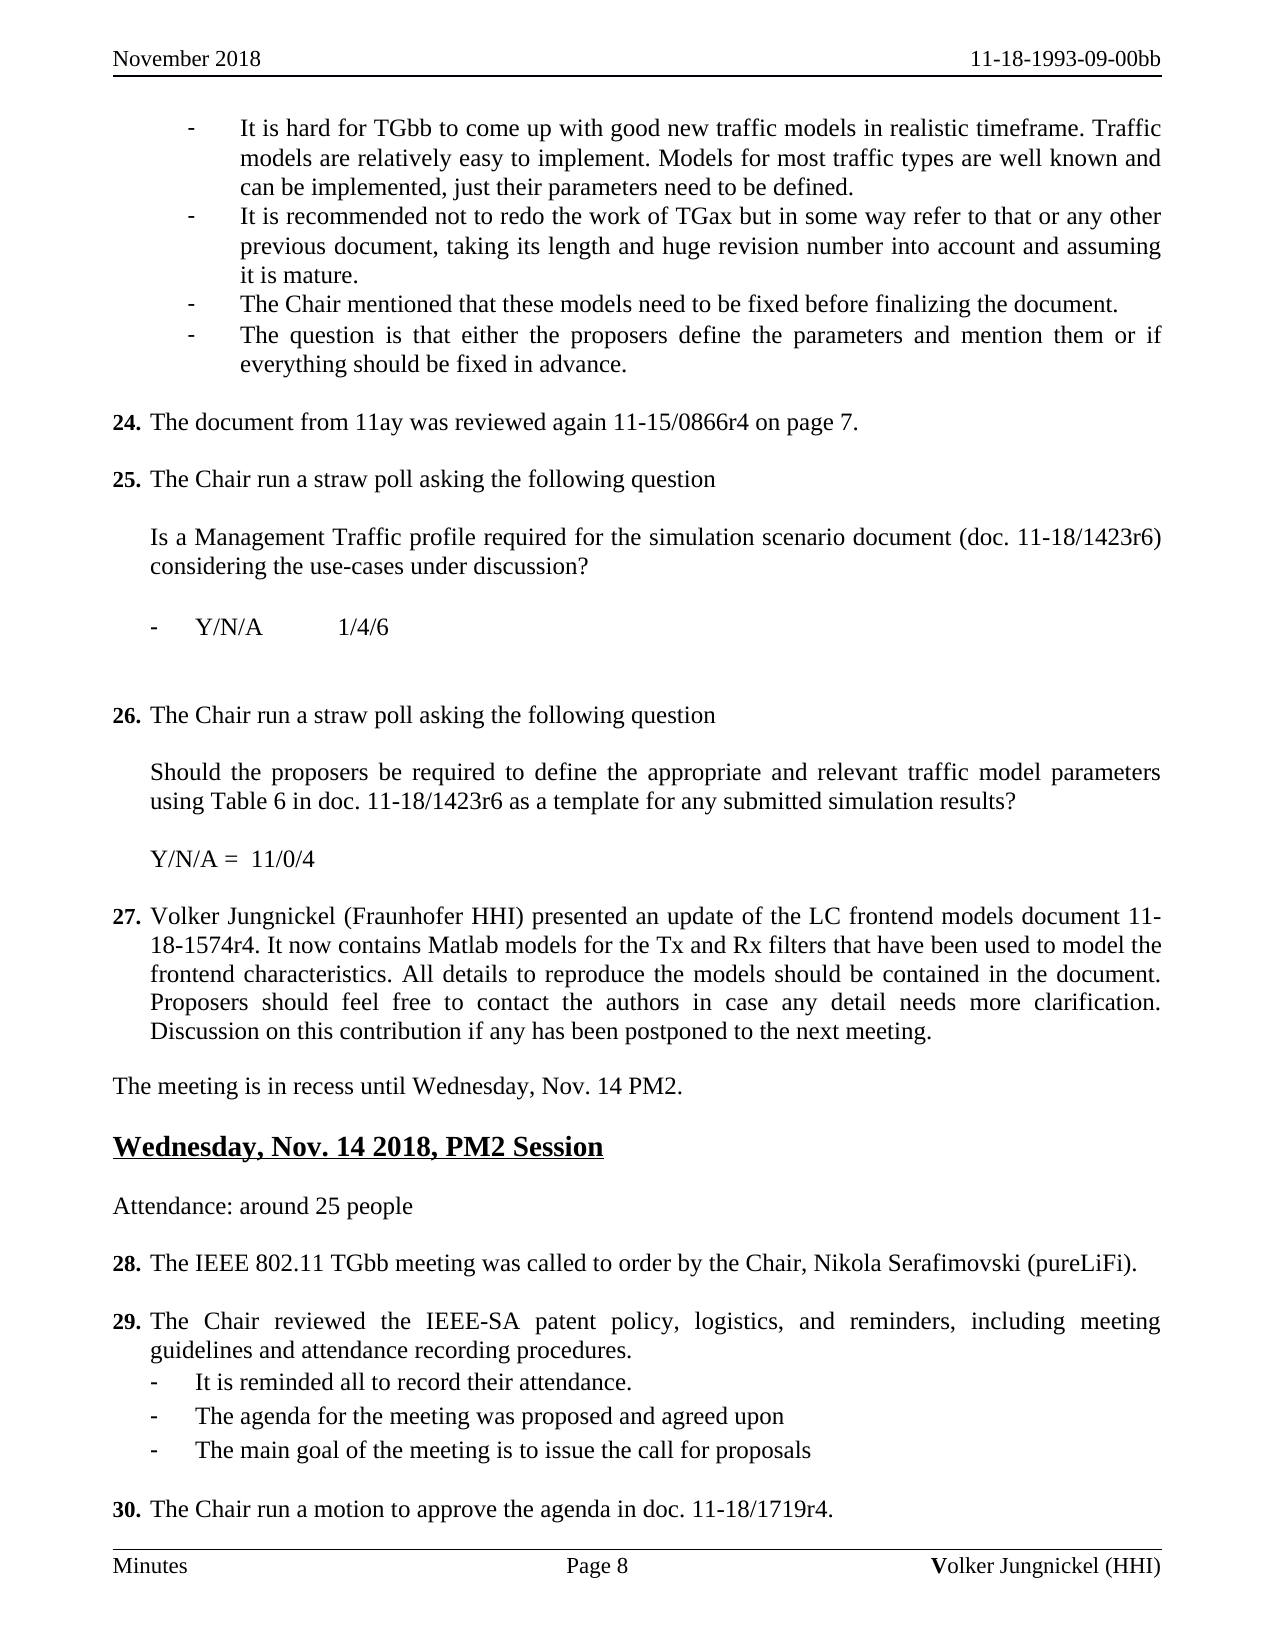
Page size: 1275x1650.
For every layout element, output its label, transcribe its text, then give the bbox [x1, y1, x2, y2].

list It is hard for TGbb to come up with good new traffic models in realistic timeframe. Traffic models are relatively easy to implement. Models for most traffic types are well known and can be implemented, just their parameters need to be defined. [187, 112, 1162, 201]
list Is a Management Traffic profile required for the simulation scenario document (doc. 11-18/1423r6) considering the use-cases under discussion? [150, 522, 1162, 579]
list The Chair run a motion to approve the agenda in doc. 11-18/1719r4. [112, 1494, 1162, 1523]
list Volker Jungnickel (Fraunhofer HHI) presented an update of the LC frontend models document 11-18-1574r4. It now contains Matlab models for the Tx and Rx filters that have been used to model the frontend characteristics. All details to reproduce the models should be contained in the document. Proposers should feel free to contact the authors in case any detail needs more clarification. Discussion on this contribution if any has been postponed to the next meeting. [112, 901, 1162, 1045]
text Attendance: around 25 people [112, 1191, 1162, 1220]
list The agenda for the meeting was proposed and agreed upon [150, 1398, 1162, 1432]
list The Chair reviewed the IEEE-SA patent policy, logistics, and reminders, including meeting guidelines and attendance recording procedures. [112, 1306, 1162, 1363]
text The meeting is in recess until Wednesday, Nov. 14 PM2. [112, 1071, 1162, 1100]
list It is reminded all to record their attendance. [150, 1363, 1162, 1398]
list The Chair mentioned that these models need to be fixed before finalizing the document. [187, 288, 1162, 319]
text Wednesday, Nov. 14 2018, PM2 Session [112, 1129, 1162, 1162]
list The document from 11ay was reviewed again 11-15/0866r4 on page 7. [112, 407, 1162, 436]
list Should the proposers be required to define the appropriate and relevant traffic model parameters using Table 6 in doc. 11-18/1423r6 as a template for any submitted simulation results? [150, 757, 1162, 815]
list The Chair run a straw poll asking the following question [112, 464, 1162, 493]
list Y/N/A = 11/0/4 [150, 844, 1162, 872]
list Y/N/A 1/4/6 [150, 608, 1162, 642]
list The IEEE 802.11 TGbb meeting was called to order by the Chair, Nikola Serafimovski (pureLiFi). [112, 1248, 1162, 1277]
list The Chair run a straw poll asking the following question [112, 700, 1162, 729]
list The main goal of the meeting is to issue the call for proposals [150, 1432, 1162, 1466]
list It is recommended not to redo the work of TGax but in some way refer to that or any other previous document, taking its length and huge revision number into account and assuming it is mature. [187, 201, 1162, 288]
list The question is that either the proposers define the parameters and mention them or if everything should be fixed in advance. [187, 319, 1162, 378]
